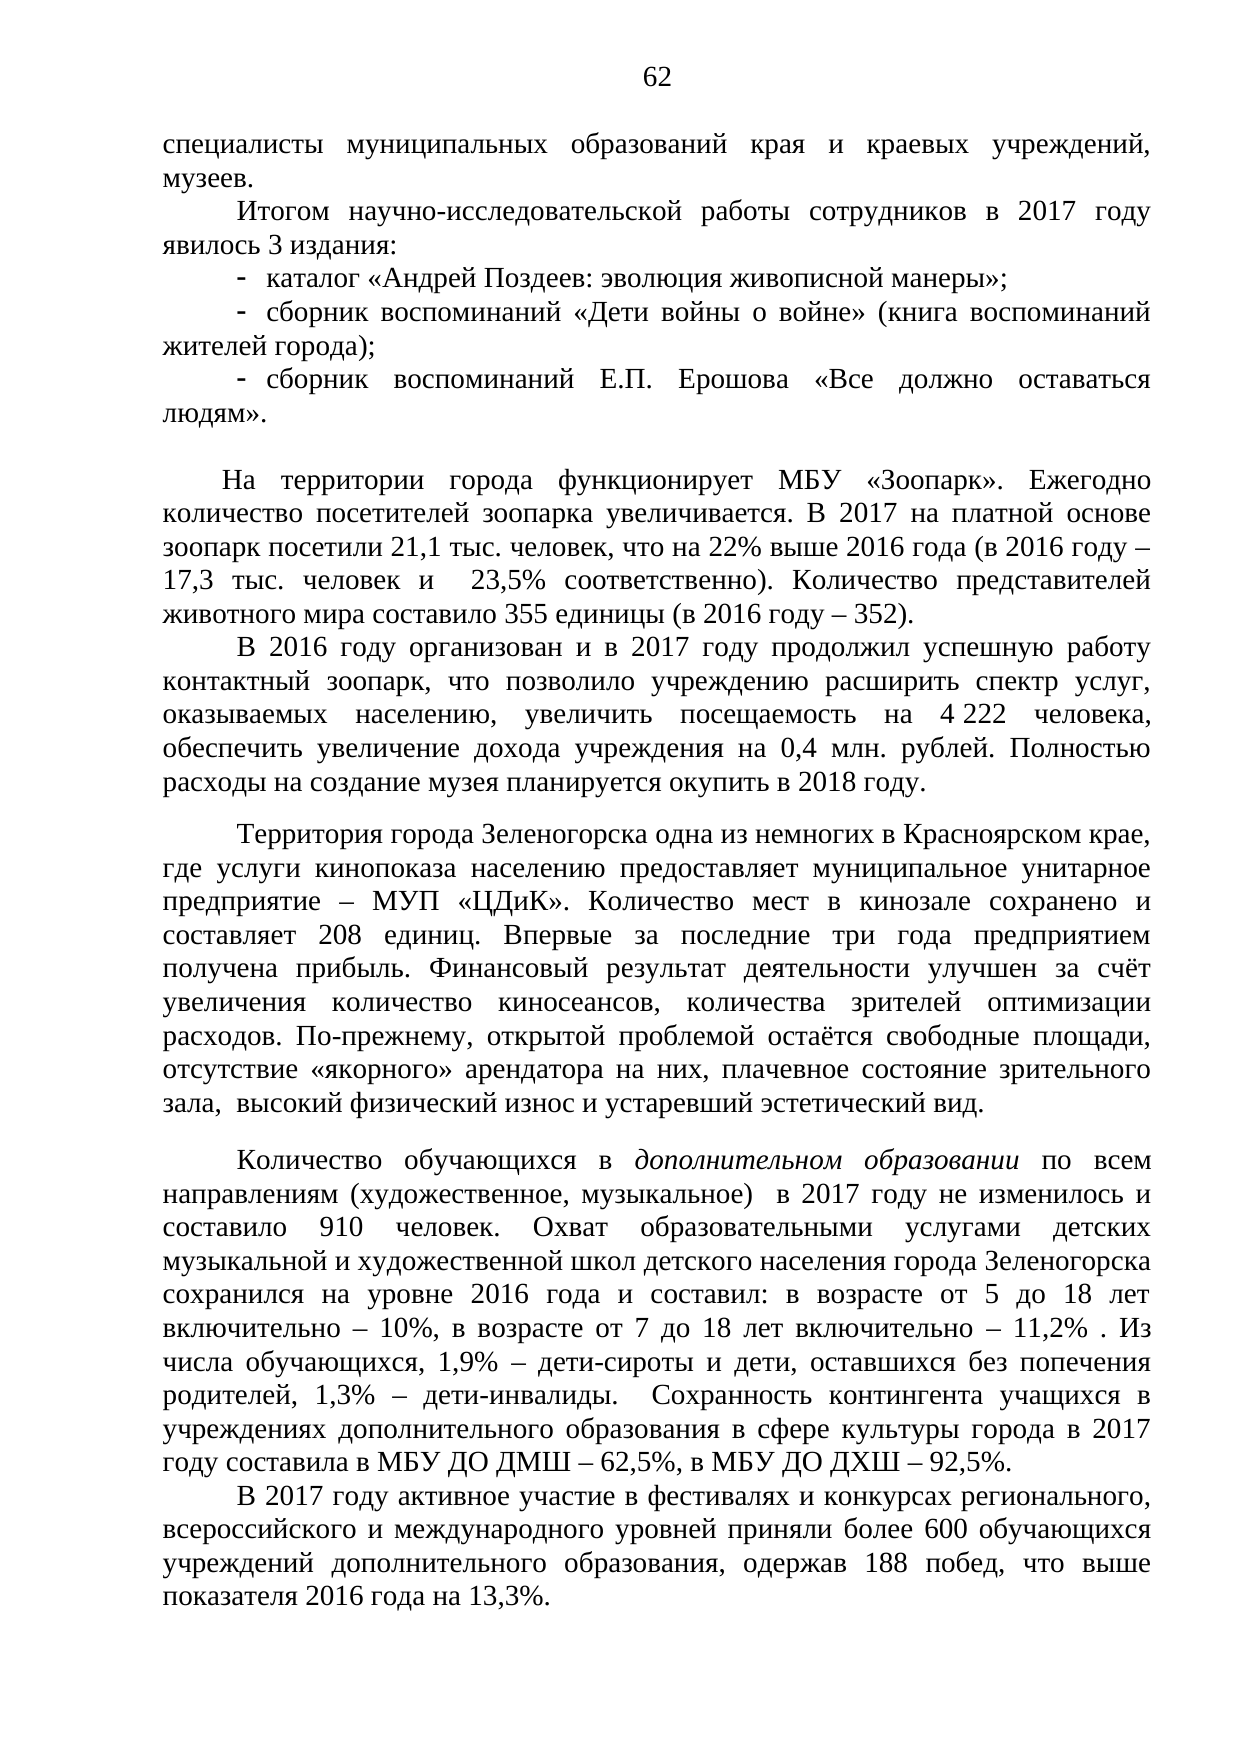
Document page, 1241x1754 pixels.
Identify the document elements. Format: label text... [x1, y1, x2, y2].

list каталог «Андрей Поздеев: эволюция живописной манеры»; [162, 260, 1152, 294]
text Территория города Зеленогорска одна из немногих в Красноярском крае, где услуги кинопоказа населению предоставляет муниципальное унитарное предприятие – МУП «ЦДиК». Количество мест в кинозале сохранено и составляет 208 единиц. Впервые за последние три года предприятием получена прибыль. Финансовый результат деятельности улучшен за счёт увеличения количество киносеансов, количества зрителей оптимизации расходов. По-прежнему, открытой проблемой остаётся свободные площади, отсутствие «якорного» арендатора на них, плачевное состояние зрительного зала, высокий физический износ и устаревший эстетический вид. [162, 816, 1152, 1118]
text В 2016 году организован и в 2017 году продолжил успешную работу контактный зоопарк, что позволило учреждению расширить спектр услуг, оказываемых населению, увеличить посещаемость на 4 222 человека, обеспечить увеличение дохода учреждения на 0,4 млн. рублей. Полностью расходы на создание музея планируется окупить в 2018 году. [162, 629, 1152, 797]
list сборник воспоминаний «Дети войны о войне» (книга воспоминаний жителей города); [162, 294, 1152, 361]
text Количество обучающихся в дополнительном образовании по всем направлениям (художественное, музыкальное) в 2017 году не изменилось и составило 910 человек. Охват образовательными услугами детских музыкальной и художественной школ детского населения города Зеленогорска сохранился на уровне 2016 года и составил: в возрасте от 5 до 18 лет включительно – 10%, в возрасте от 7 до 18 лет включительно – 11,2% . Из числа обучающихся, 1,9% – дети-сироты и дети, оставшихся без попечения родителей, 1,3% – дети-инвалиды. Сохранность контингента учащихся в учреждениях дополнительного образования в сфере культуры города в 2017 году составила в МБУ ДО ДМШ – 62,5%, в МБУ ДО ДХШ – 92,5%. [162, 1142, 1152, 1478]
text Итогом научно-исследовательской работы сотрудников в 2017 году явилось 3 издания: [162, 193, 1152, 260]
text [162, 126, 1152, 193]
list сборник воспоминаний Е.П. Ерошова «Все должно оставаться людям». [162, 361, 1152, 428]
text В 2017 году активное участие в фестивалях и конкурсах регионального, всероссийского и международного уровней приняли более 600 обучающихся учреждений дополнительного образования, одержав 188 побед, что выше показателя 2016 года на 13,3%. [162, 1478, 1152, 1612]
text На территории города функционирует МБУ «Зоопарк». Ежегодно количество посетителей зоопарка увеличивается. В 2017 на платной основе зоопарк посетили 21,1 тыс. человек, что на 22% выше 2016 года (в 2016 году – 17,3 тыс. человек и 23,5% соответственно). Количество представителей животного мира составило 355 единицы (в 2016 году – 352). [162, 462, 1152, 629]
